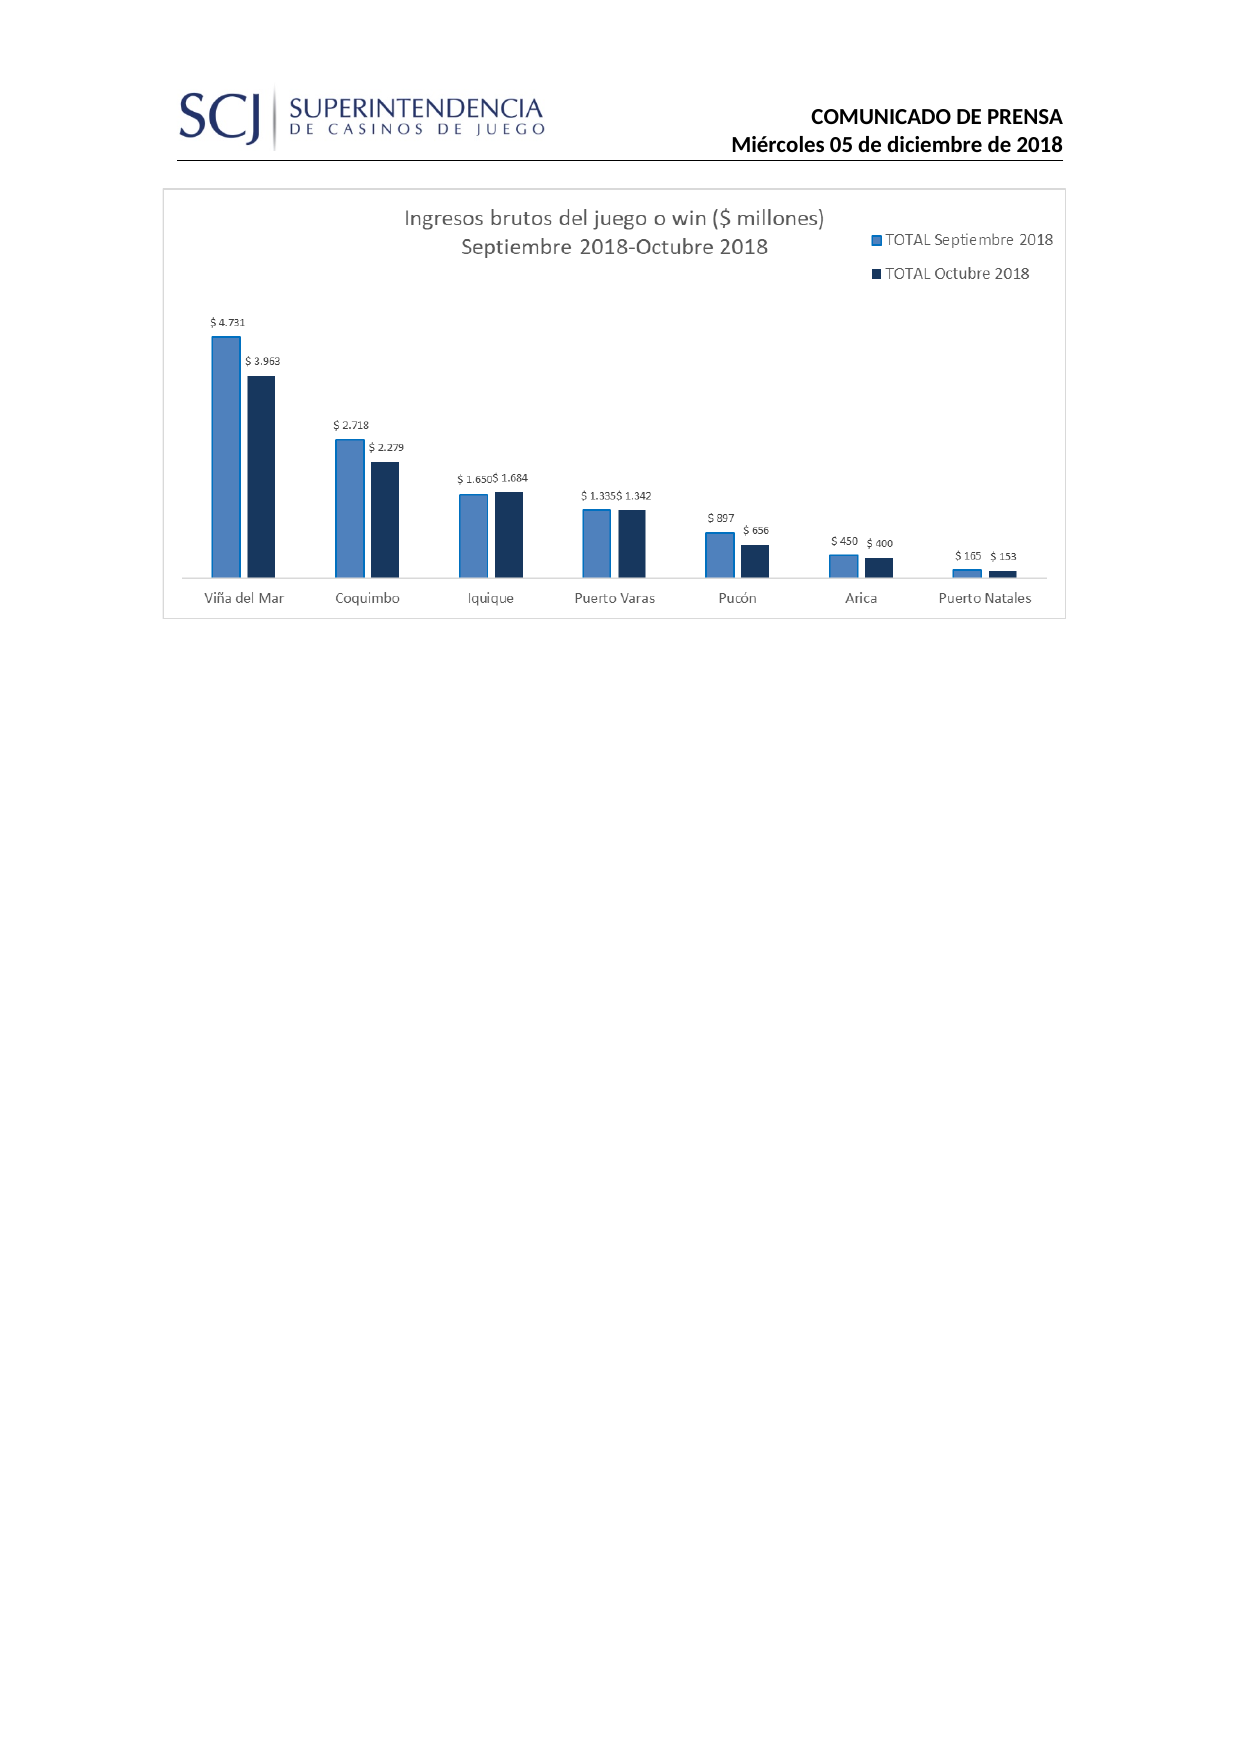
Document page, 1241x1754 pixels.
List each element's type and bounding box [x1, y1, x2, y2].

picture [162, 188, 1066, 619]
picture [176, 68, 546, 151]
